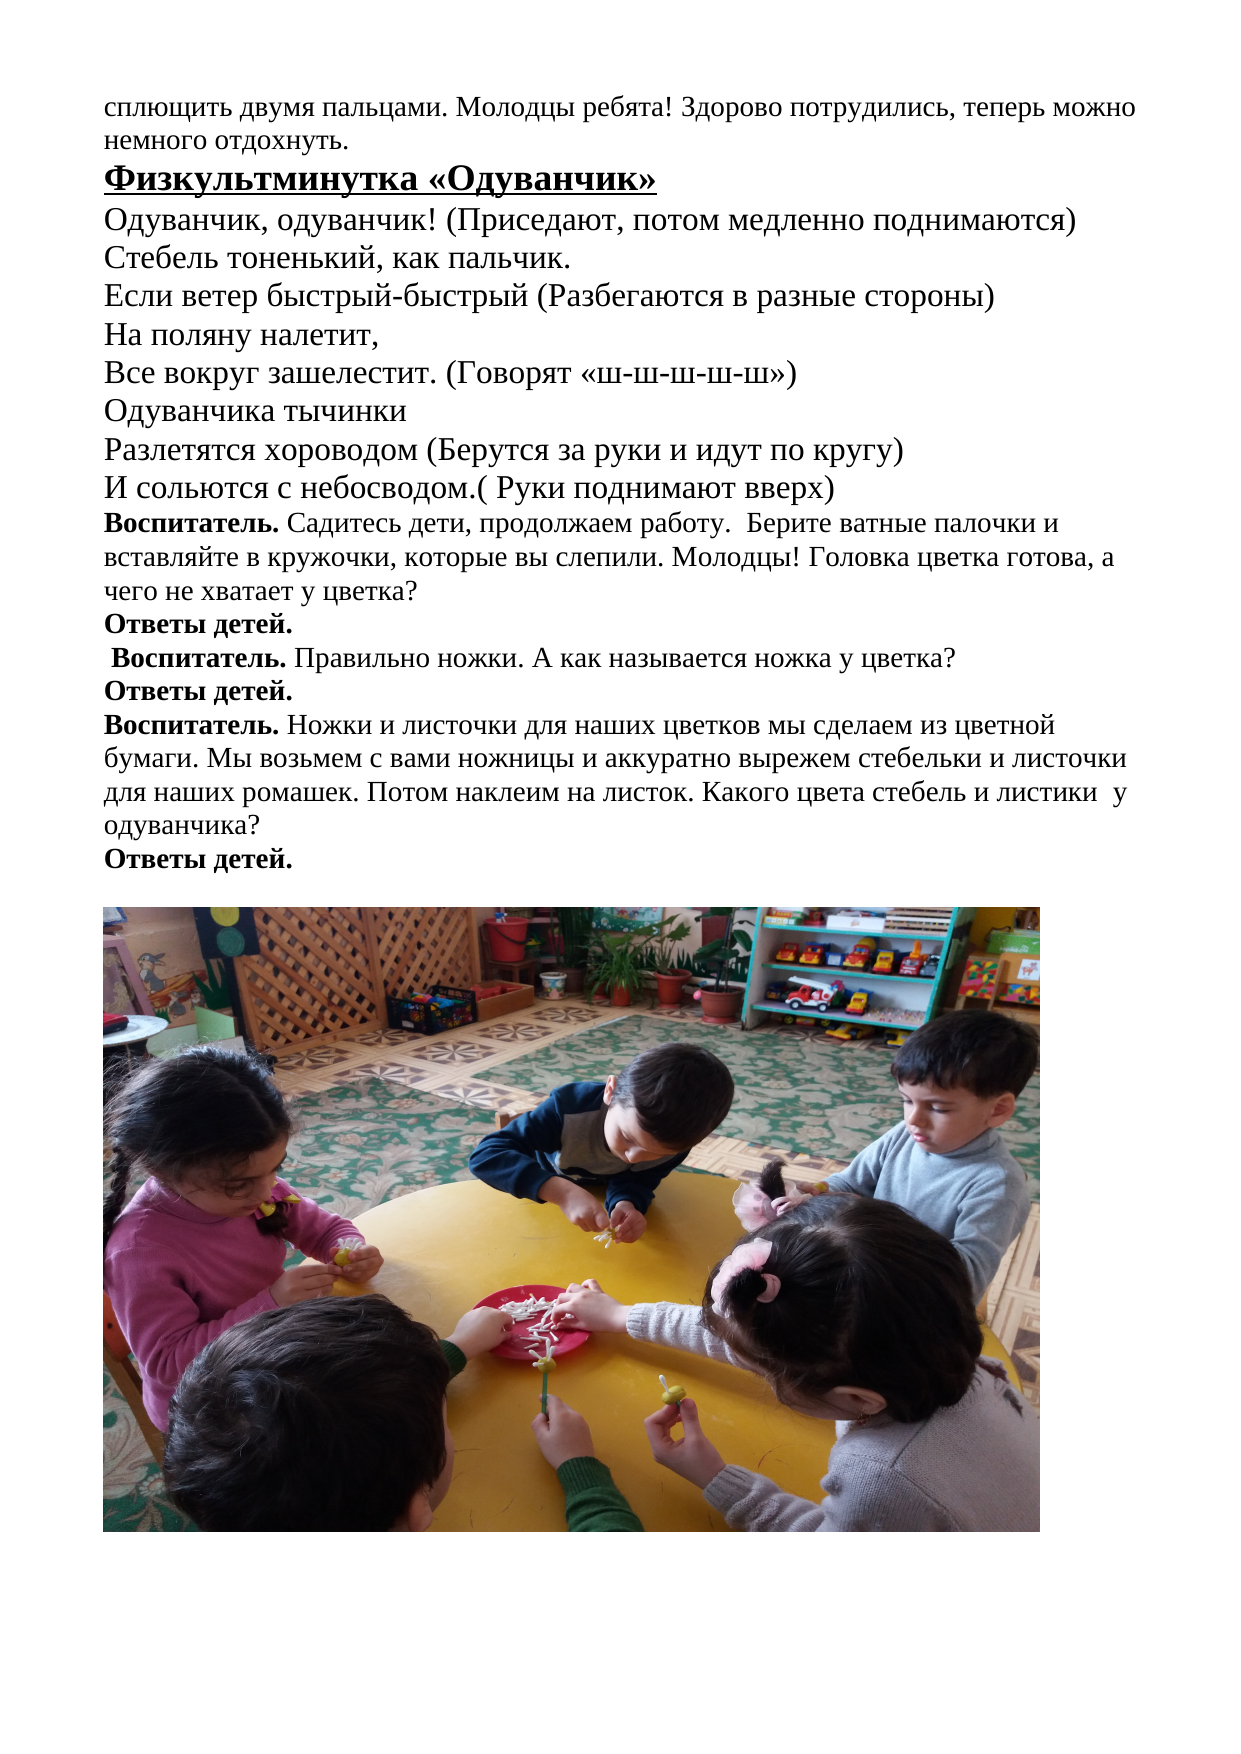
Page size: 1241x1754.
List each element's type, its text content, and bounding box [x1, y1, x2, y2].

text Ответы детей. [103, 841, 1152, 874]
text Воспитатель. Ножки и листочки для наших цветков мы сделаем из цветной бумаги. Мы возьмем с вами ножницы и аккуратно вырежем стебельки и листочки для наших ромашек. Потом наклеим на листок. Какого цвета стебель и листики у одуванчика? [103, 707, 1152, 841]
text Физкультминутка «Одуванчик» Одуванчик, одуванчик! (Приседают, потом медленно поднимаются) Стебель тоненький, как пальчик. Если ветер быстрый-быстрый (Разбегаются в разные стороны) На поляну налетит, Все вокруг зашелестит. (Говорят «ш-ш-ш-ш-ш») Одуванчика тычинки Разлетятся хороводом (Берутся за руки и идут по кругу) И сольются с небосводом.( Руки поднимают вверх) Воспитатель. Садитесь дети, продолжаем работу. Берите ватные палочки и вставляйте в кружочки, которые вы слепили. Молодцы! Головка цветка готова, а чего не хватает у цветка? [103, 156, 1152, 606]
text Воспитатель. Правильно ножки. А как называется ножка у цветка? [103, 640, 1152, 673]
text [103, 89, 1152, 156]
picture [103, 907, 1040, 1532]
text Ответы детей. [103, 673, 1152, 707]
text Ответы детей. [103, 606, 1152, 640]
